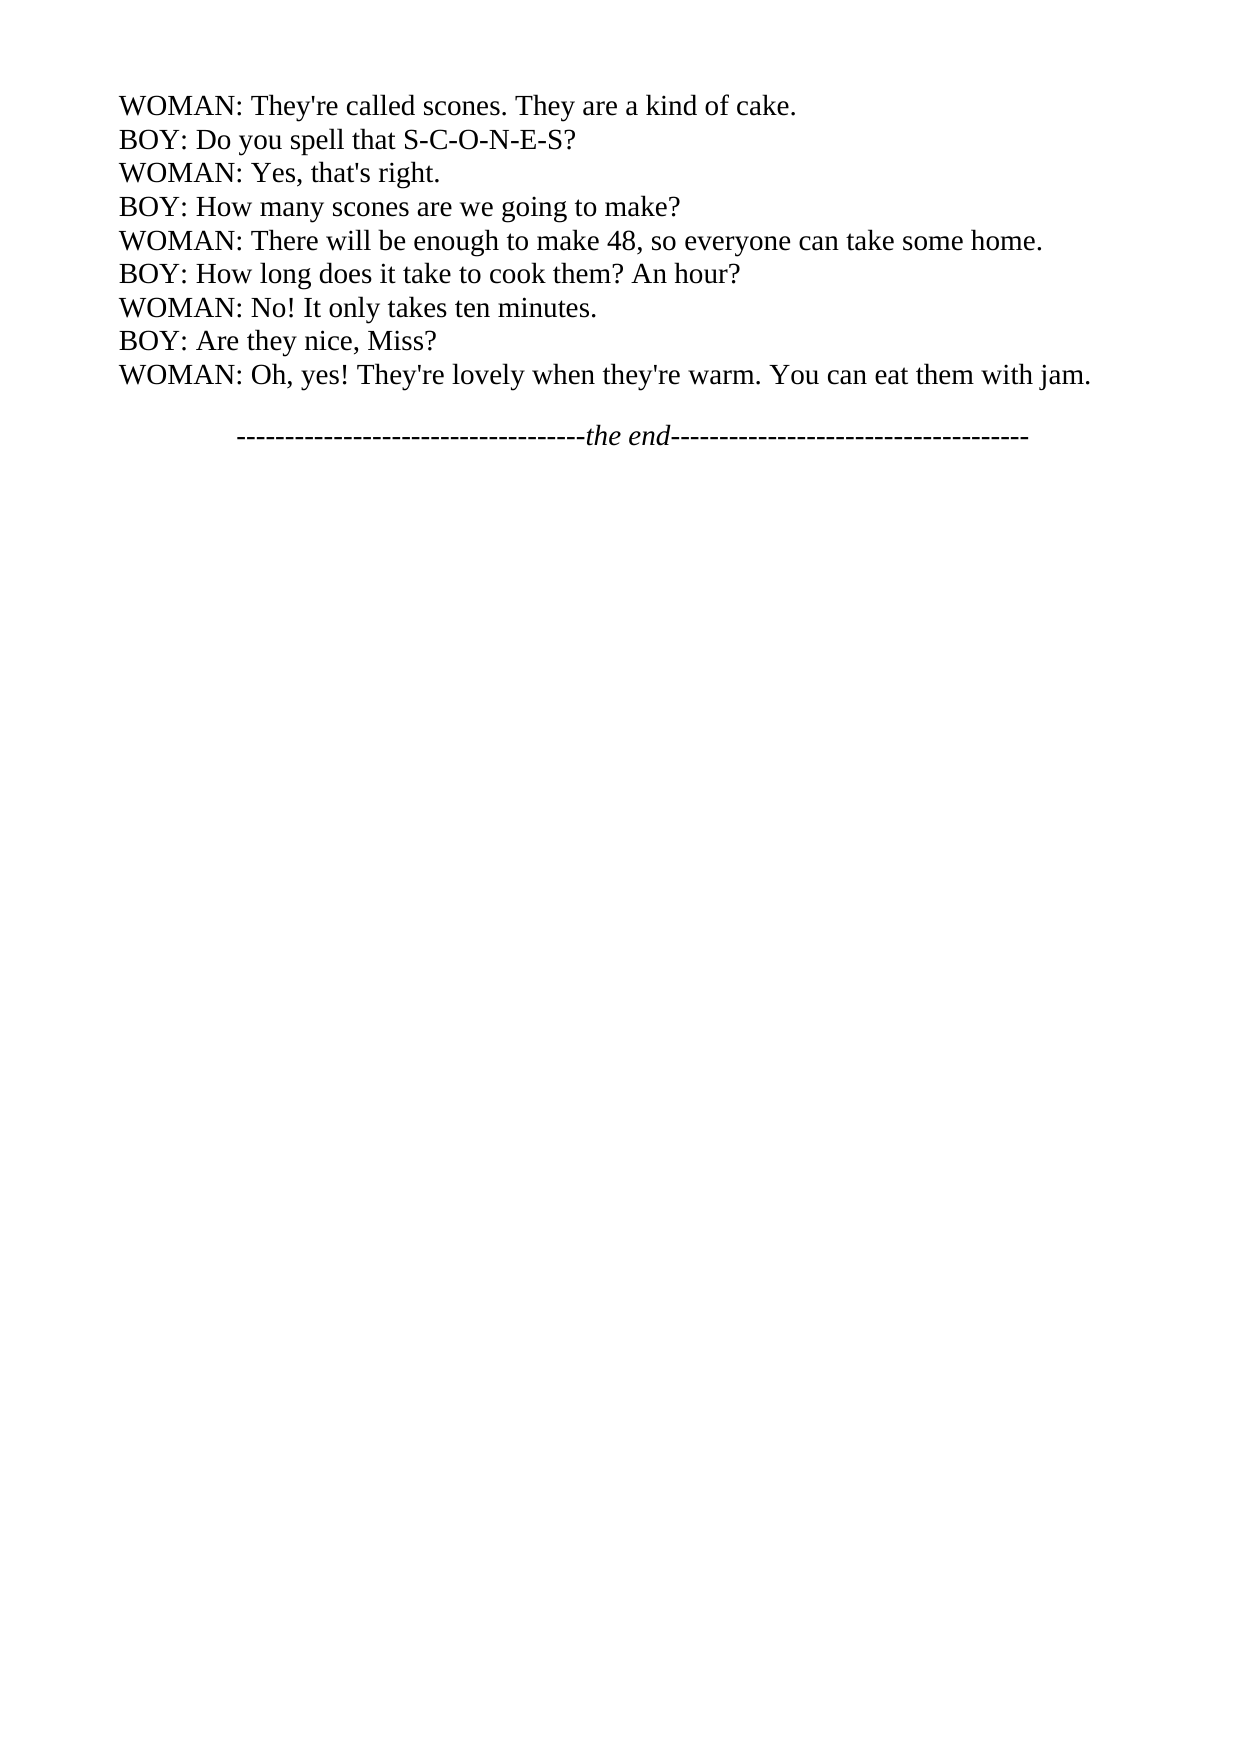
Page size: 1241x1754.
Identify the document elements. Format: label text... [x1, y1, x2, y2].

text BOY: Do you spell that S-C-O-N-E-S? [118, 122, 1150, 156]
text WOMAN: Yes, that's right. [118, 156, 1150, 189]
text ------------------------------------the end------------------------------------- [118, 418, 1150, 452]
text WOMAN: There will be enough to make 48, so everyone can take some home. [118, 223, 1150, 256]
text WOMAN: Oh, yes! They're lovely when they're warm. You can eat them with jam. [118, 357, 1150, 390]
text BOY: How long does it take to cook them? An hour? [118, 256, 1150, 290]
text BOY: Are they nice, Miss? [118, 323, 1150, 357]
text WOMAN: They're called scones. They are a kind of cake. [118, 88, 1150, 122]
text BOY: How many scones are we going to make? [118, 189, 1150, 223]
text WOMAN: No! It only takes ten minutes. [118, 290, 1150, 323]
